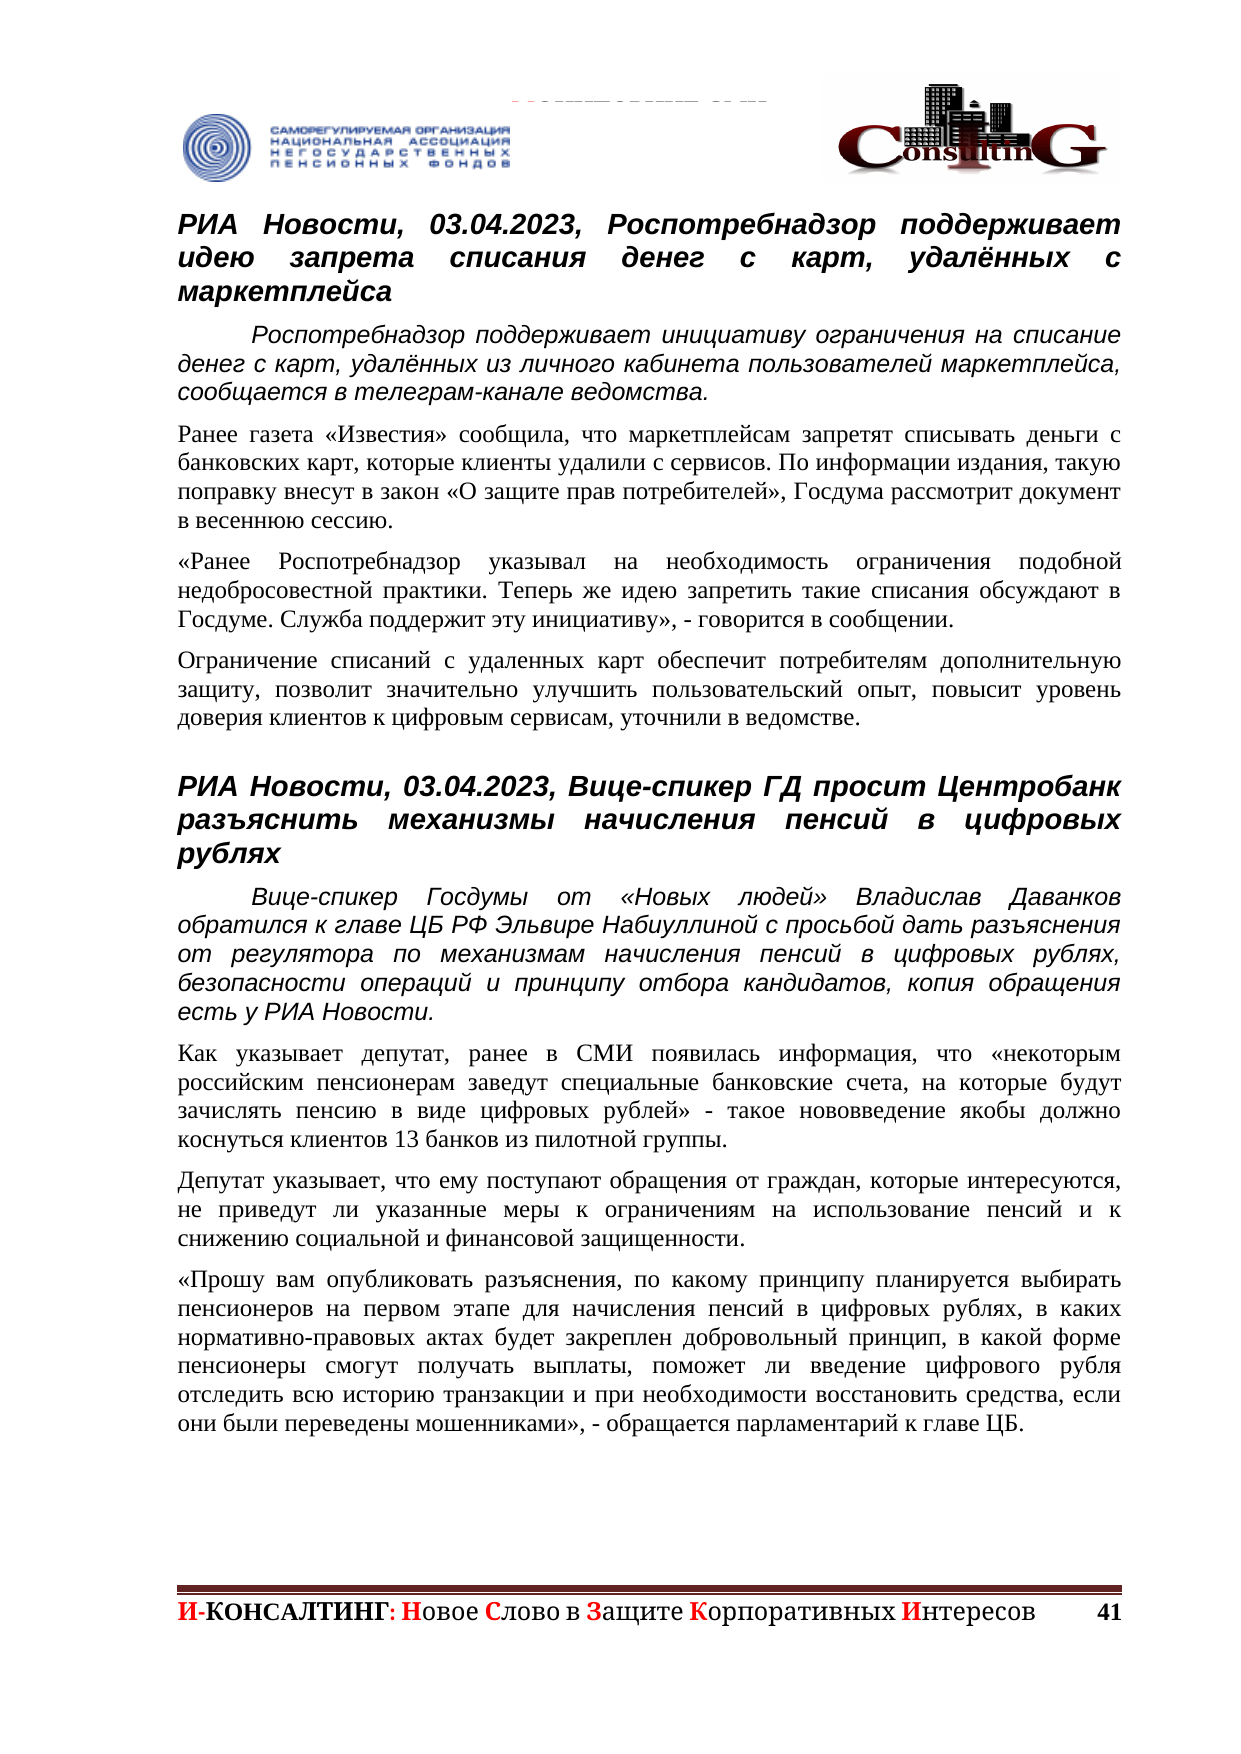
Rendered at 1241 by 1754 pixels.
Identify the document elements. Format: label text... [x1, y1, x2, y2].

picture [821, 73, 1122, 182]
text Ограничение списаний с удаленных карт обеспечит потребителям дополнительную защиту, позволит значительно улучшить пользовательский опыт, повысит уровень доверия клиентов к цифровым сервисам, уточнили в ведомстве. [177, 645, 1122, 731]
text Ранее газета «Известия» сообщила, что маркетплейсам запретят списывать деньги с банковских карт, которые клиенты удалили с сервисов. По информации издания, такую поправку внесут в закон «О защите прав потребителей», Госдума рассмотрит документ в весеннюю сессию. [177, 419, 1122, 534]
text Как указывает депутат, ранее в СМИ появилась информация, что «некоторым российским пенсионерам заведут специальные банковские счета, на которые будут зачислять пенсию в виде цифровых рублей» - такое нововведение якобы должно коснуться клиентов 13 банков из пилотной группы. [177, 1038, 1122, 1153]
text Депутат указывает, что ему поступают обращения от граждан, которые интересуются, не приведут ли указанные меры к ограничениям на использование пенсий и к снижению социальной и финансовой защищенности. [177, 1166, 1122, 1252]
text «Прошу вам опубликовать разъяснения, по какому принципу планируется выбирать пенсионеров на первом этапе для начисления пенсий в цифровых рублях, в каких нормативно-правовых актах будет закреплен добровольный принцип, в какой форме пенсионеры смогут получать выплаты, поможет ли введение цифрового рубля отследить всю историю транзакции и при необходимости восстановить средства, если они были переведены мошенниками», - обращается парламентарий к главе ЦБ. [177, 1264, 1122, 1437]
subtitle Вице-спикер Госдумы от «Новых людей» Владислав Даванков обратился к главе ЦБ РФ Эльвире Набиуллиной с просьбой дать разъяснения от регулятора по механизмам начисления пенсий в цифровых рублях, безопасности операций и принципу отбора кандидатов, копия обращения есть у РИА Новости. [177, 882, 1122, 1026]
subtitle РИА Новости, 03.04.2023, Роспотребнадзор поддерживает идею запрета списания денег с карт, удалённых с маркетплейса [177, 207, 1122, 307]
picture [183, 114, 510, 182]
subtitle Роспотребнадзор поддерживает инициативу ограничения на списание денег с карт, удалённых из личного кабинета пользователей маркетплейса, сообщается в телеграм-канале ведомства. [177, 320, 1122, 406]
subtitle РИА Новости, 03.04.2023, Вице-спикер ГД просит Центробанк разъяснить механизмы начисления пенсий в цифровых рублях [177, 769, 1122, 869]
text «Ранее Роспотребнадзор указывал на необходимость ограничения подобной недобросовестной практики. Теперь же идею запретить такие списания обсуждают в Госдуме. Служба поддержит эту инициативу», - говорится в сообщении. [177, 546, 1122, 632]
